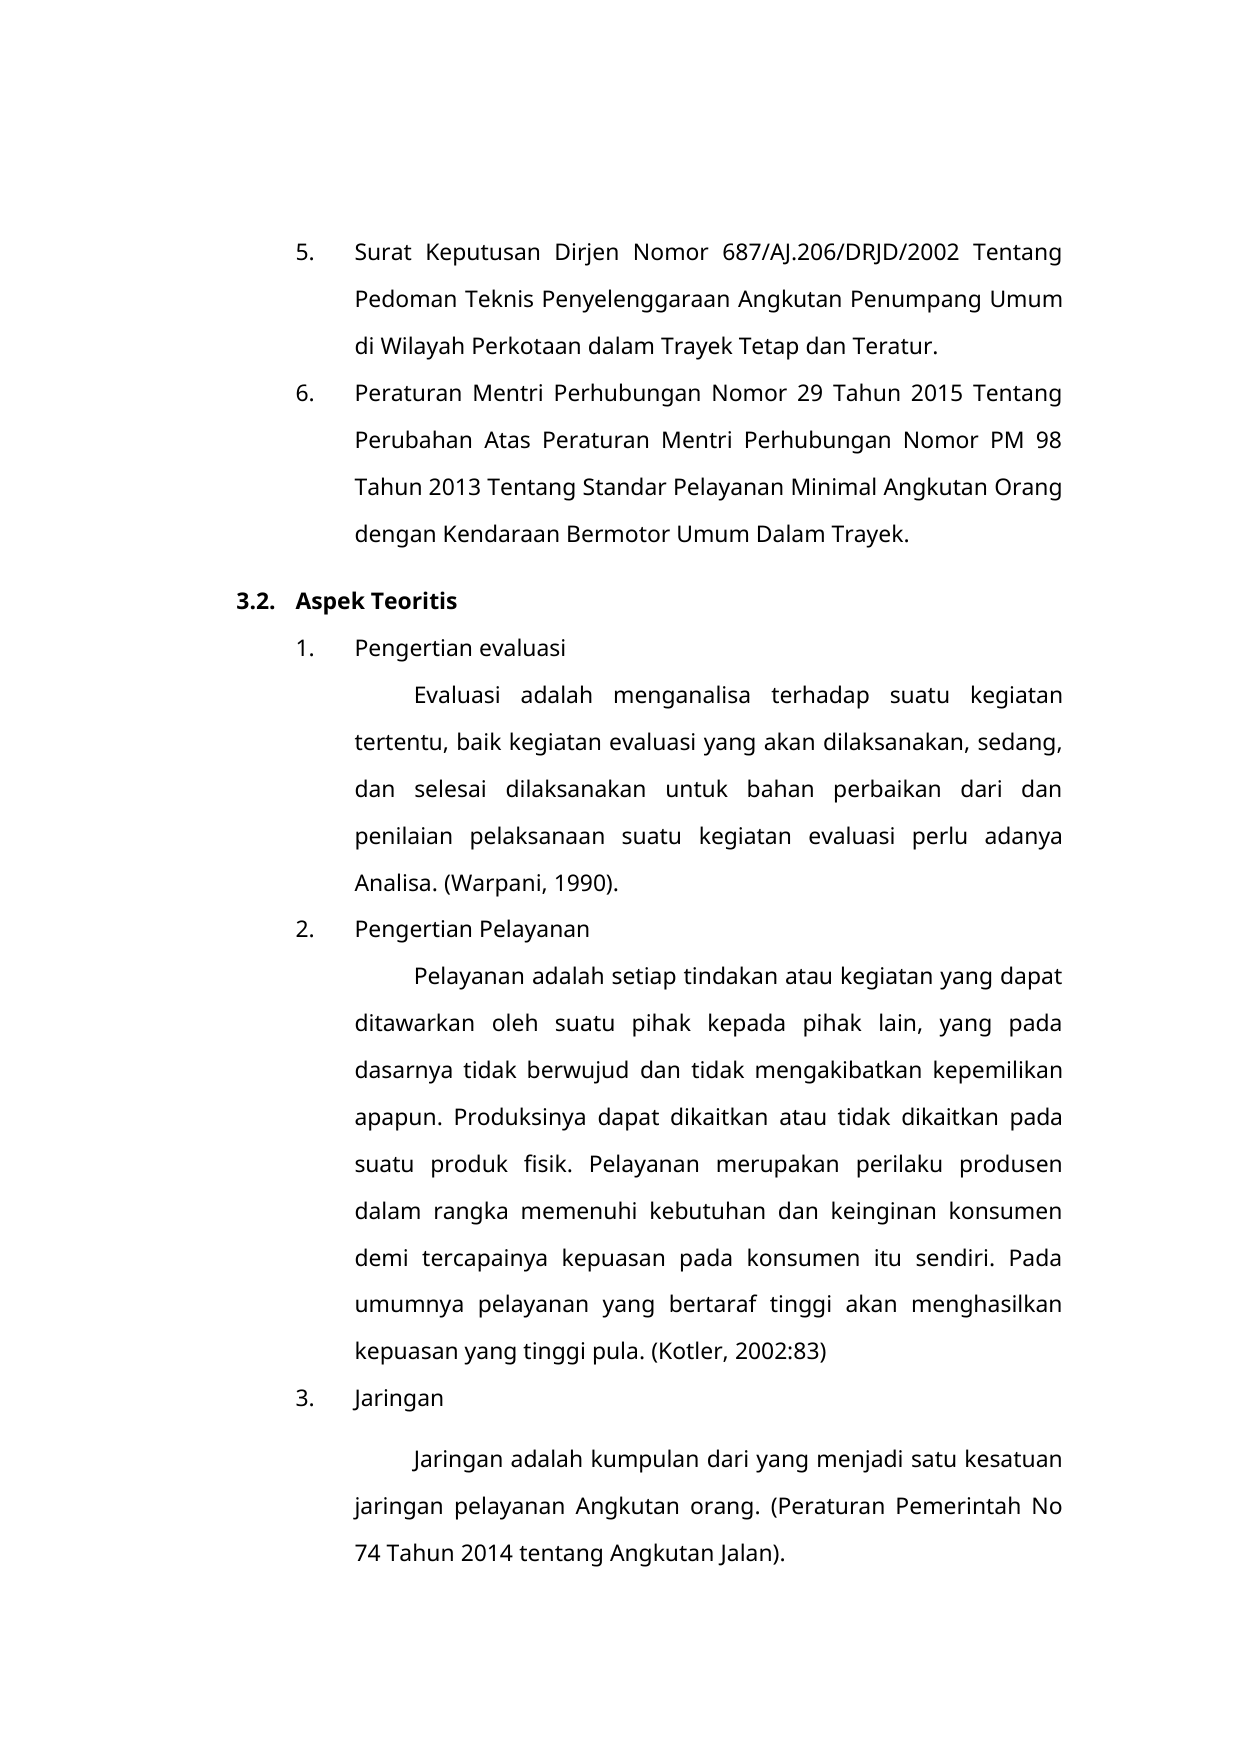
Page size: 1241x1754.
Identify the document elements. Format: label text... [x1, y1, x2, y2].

list Pengertian Pelayanan [295, 913, 1063, 944]
list Jaringan [295, 1382, 1063, 1413]
list Peraturan Mentri Perhubungan Nomor 29 Tahun 2015 Tentang Perubahan Atas Peraturan Mentri Perhubungan Nomor PM 98 Tahun 2013 Tentang Standar Pelayanan Minimal Angkutan Orang dengan Kendaraan Bermotor Umum Dalam Trayek. [295, 377, 1063, 549]
list Jaringan adalah kumpulan dari yang menjadi satu kesatuan jaringan pelayanan Angkutan orang. (Peraturan Pemerintah No 74 Tahun 2014 tentang Angkutan Jalan). [354, 1443, 1063, 1568]
list Pelayanan adalah setiap tindakan atau kegiatan yang dapat ditawarkan oleh suatu pihak kepada pihak lain, yang pada dasarnya tidak berwujud dan tidak mengakibatkan kepemilikan apapun. Produksinya dapat dikaitkan atau tidak dikaitkan pada suatu produk fisik. Pelayanan merupakan perilaku produsen dalam rangka memenuhi kebutuhan dan keinginan konsumen demi tercapainya kepuasan pada konsumen itu sendiri. Pada umumnya pelayanan yang bertaraf tinggi akan menghasilkan kepuasan yang tinggi pula. (Kotler, 2002:83) [354, 960, 1063, 1366]
subtitle Aspek Teoritis [236, 585, 1063, 616]
list Surat Keputusan Dirjen Nomor 687/AJ.206/DRJD/2002 Tentang Pedoman Teknis Penyelenggaraan Angkutan Penumpang Umum di Wilayah Perkotaan dalam Trayek Tetap dan Teratur. [295, 236, 1063, 361]
list Pengertian evaluasi [295, 632, 1063, 663]
list Evaluasi adalah menganalisa terhadap suatu kegiatan tertentu, baik kegiatan evaluasi yang akan dilaksanakan, sedang, dan selesai dilaksanakan untuk bahan perbaikan dari dan penilaian pelaksanaan suatu kegiatan evaluasi perlu adanya Analisa. (Warpani, 1990). [354, 679, 1063, 898]
